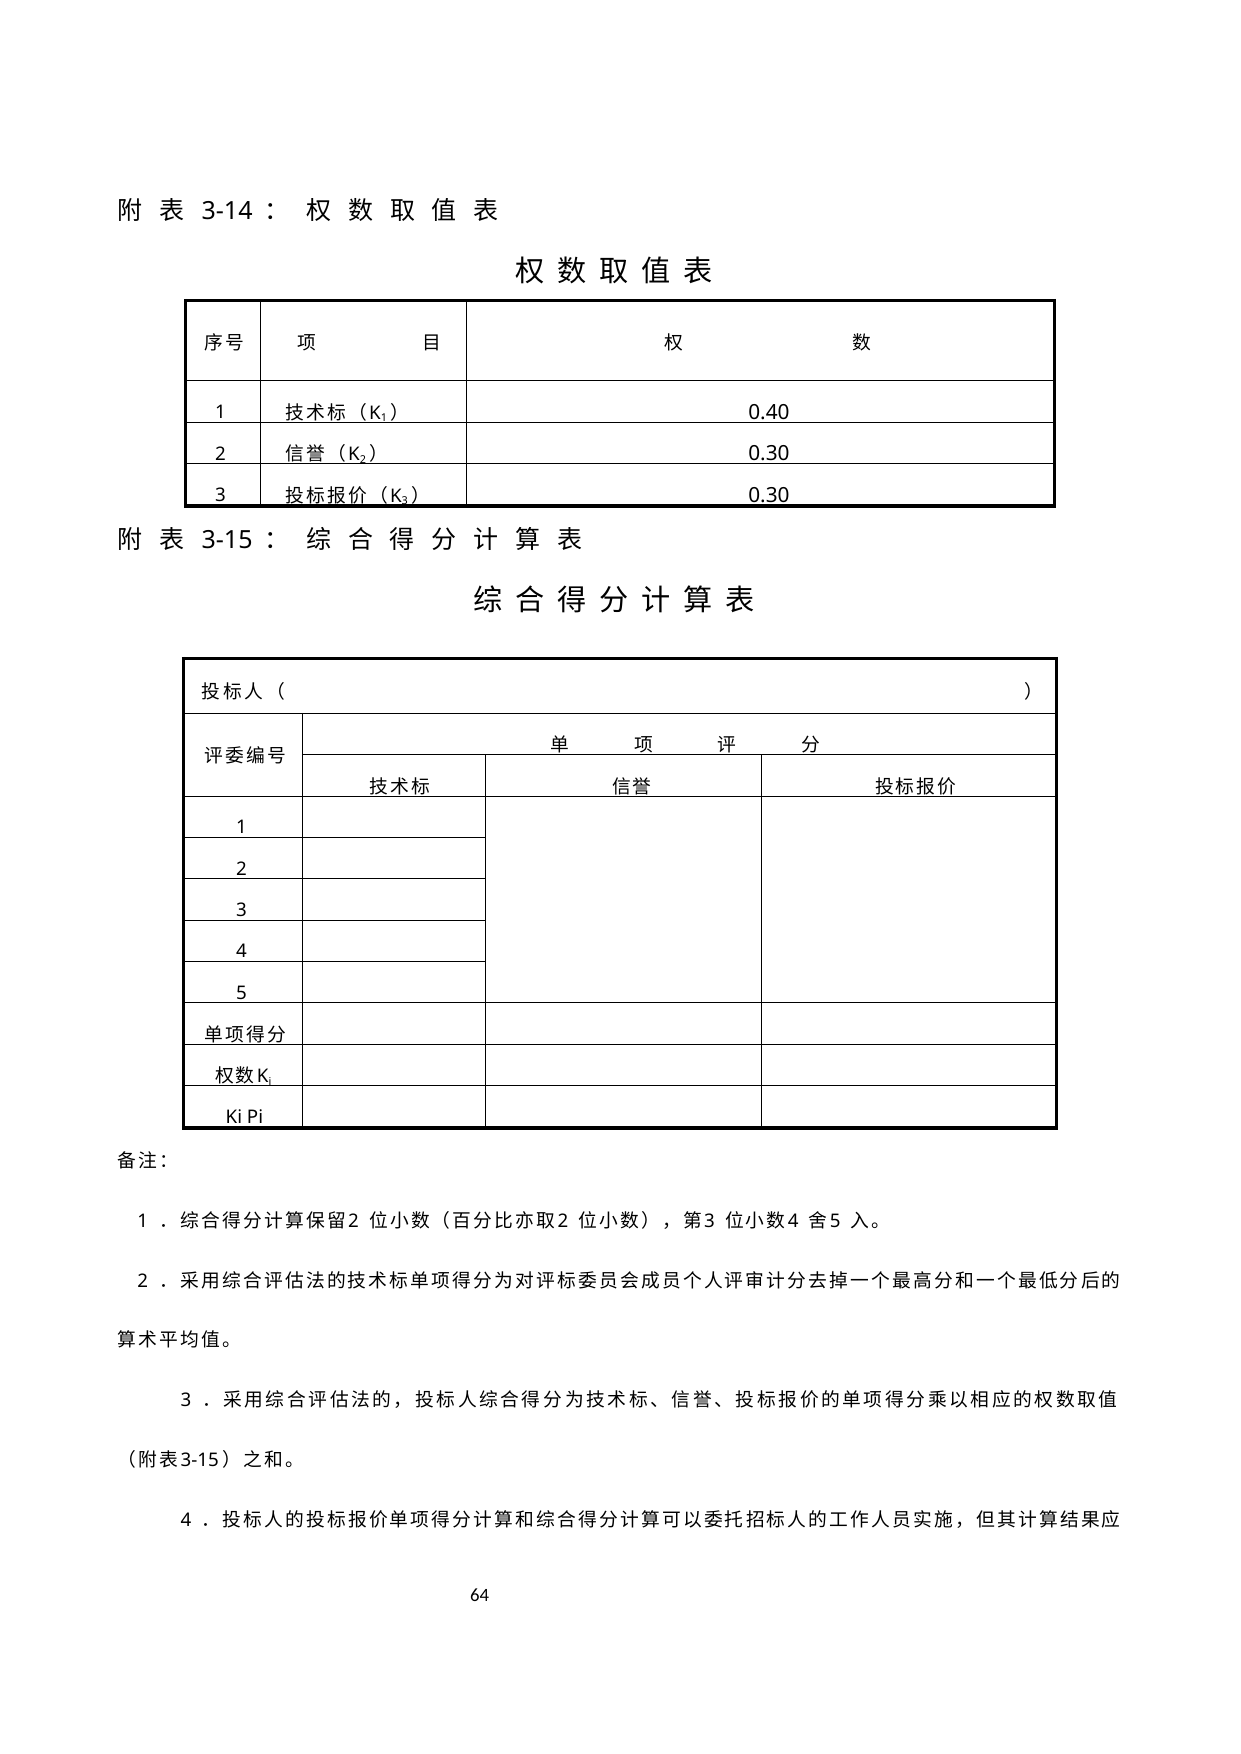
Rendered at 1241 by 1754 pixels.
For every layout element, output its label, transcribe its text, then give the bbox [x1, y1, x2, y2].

table_cell [303, 962, 485, 1002]
table_cell [303, 879, 485, 919]
text 综合得分计算表 [118, 567, 1123, 627]
table_cell [762, 1086, 1055, 1126]
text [118, 1488, 1123, 1548]
table_cell [486, 1003, 761, 1044]
table_cell 评委编号 [185, 714, 302, 796]
table_cell [303, 838, 485, 878]
table_cell [303, 921, 485, 961]
table_cell 2 [185, 838, 302, 878]
table_header 投标人（ ） 总分（ ） [185, 660, 1055, 713]
subtitle 附表3-14：权数取值表 [118, 179, 1123, 239]
table_cell [303, 1003, 485, 1044]
table_cell 0.30 [467, 423, 1053, 463]
table_cell 技术标 [303, 755, 485, 796]
table_cell 投标报价 [762, 755, 1055, 796]
table_cell [486, 1086, 761, 1126]
table_cell 技术标（K1） [261, 381, 466, 422]
table_cell [762, 1045, 1055, 1085]
table_cell [486, 1045, 761, 1085]
table_cell 信誉（K2） [261, 423, 466, 463]
table_cell [303, 797, 485, 837]
text 2．采用综合评估法的技术标单项得分为对评标委员会成员个人评审计分去掉一个最高分和一个最低分后的算术平均值。 [118, 1249, 1123, 1369]
table_cell [486, 797, 761, 1002]
table_cell 0.40 [467, 381, 1053, 422]
table_cell [762, 1003, 1055, 1044]
table_header 序号 [187, 302, 260, 380]
table_cell Ki Pi [185, 1086, 302, 1126]
table_cell 2 [187, 423, 260, 463]
table_cell 单项得分Pi [185, 1003, 302, 1044]
text 3．采用综合评估法的，投标人综合得分为技术标、信誉、投标报价的单项得分乘以相应的权数取值（附表3-15）之和。 [118, 1369, 1123, 1488]
text 权数取值表 [118, 239, 1123, 299]
table_cell 信誉 [486, 755, 761, 796]
table_header 权 数 [467, 302, 1053, 380]
text 1．综合得分计算保留2位小数（百分比亦取2位小数），第3位小数4舍5入。 [118, 1189, 1123, 1249]
table_cell 权数Ki [185, 1045, 302, 1085]
table_header 项 目 [261, 302, 466, 380]
table_cell 4 [185, 921, 302, 961]
table_cell [303, 1045, 485, 1085]
table_cell 1 [185, 797, 302, 837]
table_cell [303, 1086, 485, 1126]
table_cell 单 项 评 分 [303, 714, 1055, 754]
table_cell 5 [185, 962, 302, 1002]
table_cell 1 [187, 381, 260, 422]
table_cell [762, 797, 1055, 1002]
table_cell 0.30 [467, 464, 1053, 504]
text 备注： [118, 1129, 1123, 1189]
table_cell 投标报价（K3） [261, 464, 466, 504]
table_cell 3 [187, 464, 260, 504]
table_cell 3 [185, 879, 302, 919]
subtitle 附表3-15：综合得分计算表 [118, 507, 1123, 567]
